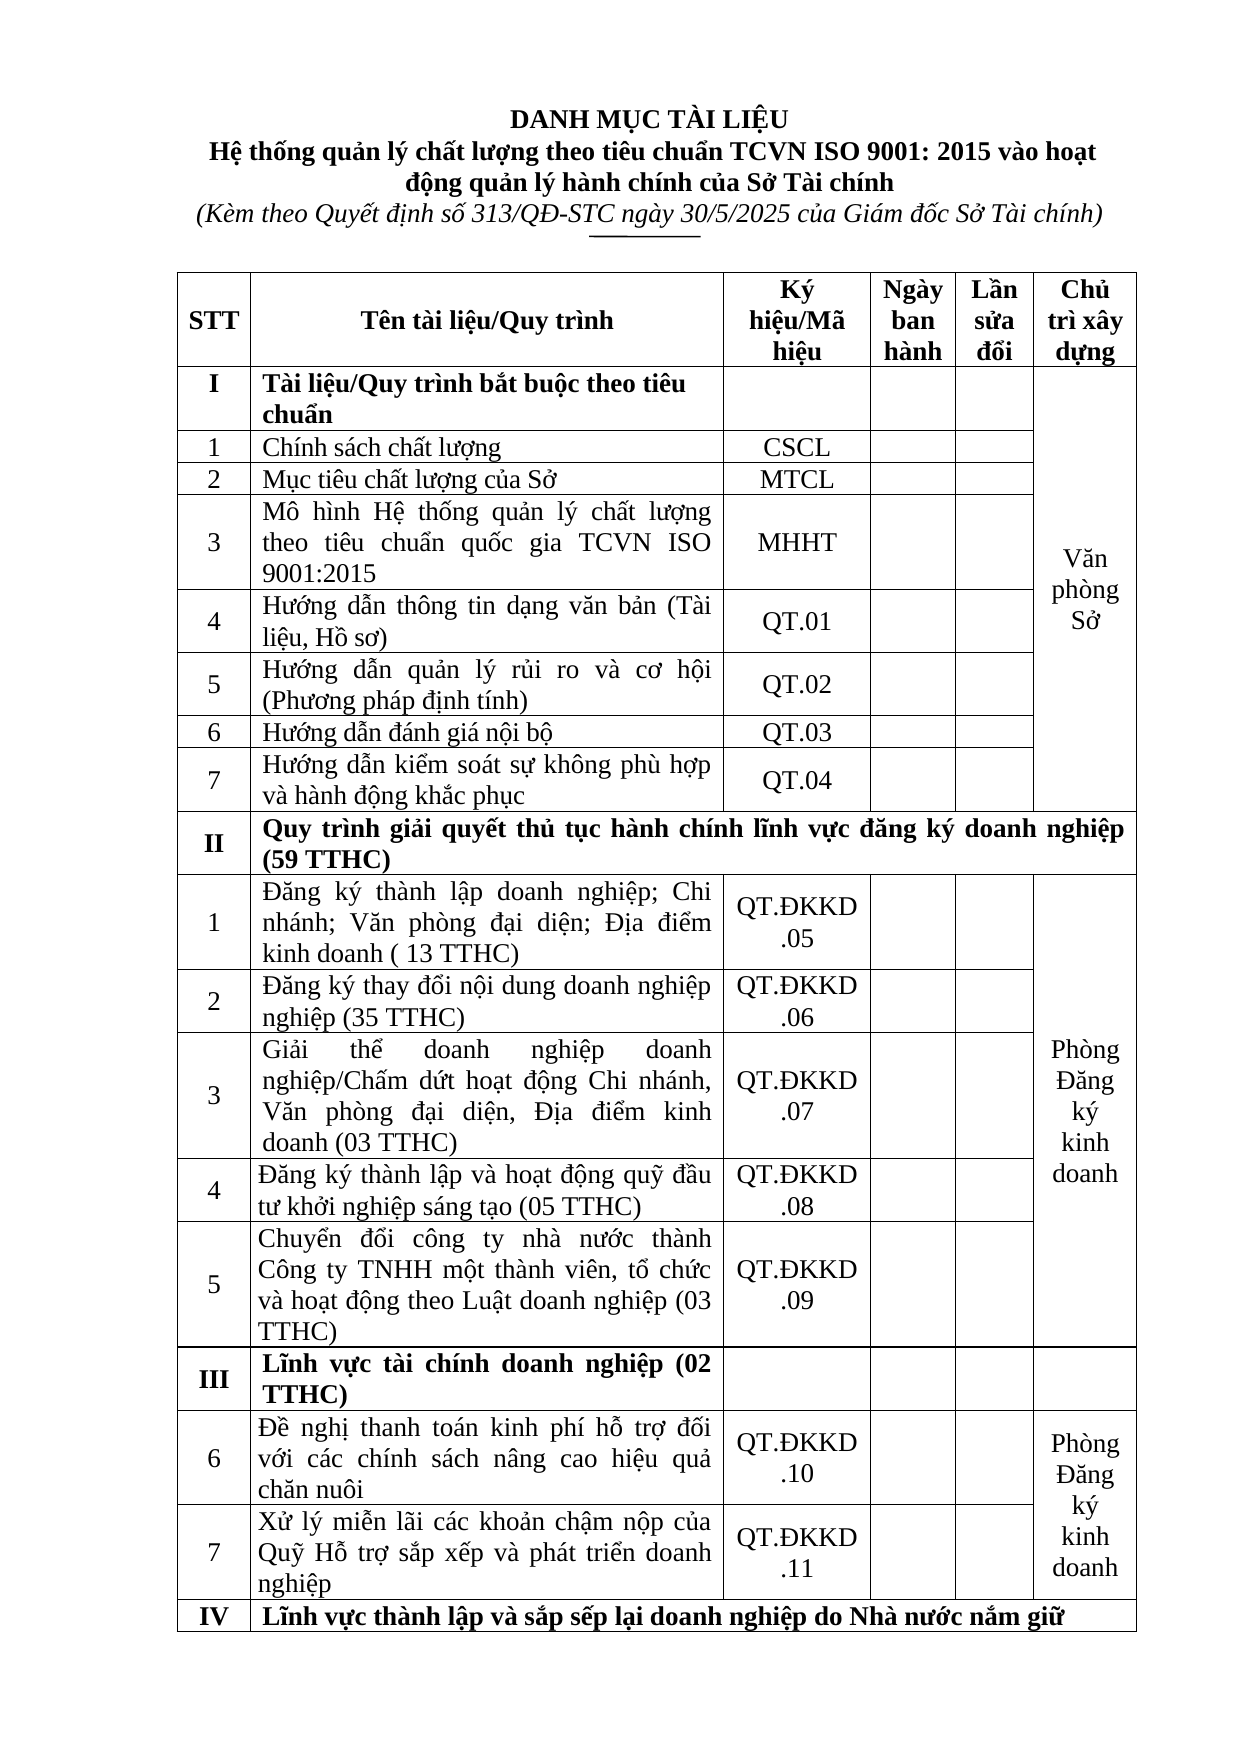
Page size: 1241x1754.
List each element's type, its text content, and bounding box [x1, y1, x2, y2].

table_cell [871, 495, 955, 588]
table_cell QT.ĐKKD.06 [724, 970, 870, 1032]
table_cell [871, 590, 955, 652]
table_cell [871, 875, 955, 968]
table_cell Mục tiêu chất lượng của Sở [251, 463, 723, 494]
table_cell Mô hình Hệ thống quản lý chất lượng theo tiêu chuẩn quốc gia TCVN ISO 9001:2015 [251, 495, 723, 588]
table_cell QT.04 [724, 748, 870, 811]
table_cell [956, 748, 1033, 811]
table_cell [956, 1411, 1033, 1504]
text Hệ thống quản lý chất lượng theo tiêu chuẩn TCVN ISO 9001: 2015 vào hoạt động quản lý hành chính của Sở Tài chính [177, 135, 1122, 197]
table_cell 5 [178, 1222, 250, 1346]
table_header Lần sửa đổi [956, 273, 1033, 366]
table_cell [871, 716, 955, 747]
table_cell Đăng ký thành lập và hoạt động quỹ đầu tư khởi nghiệp sáng tạo (05 TTHC) [251, 1159, 723, 1221]
table_cell QT.ĐKKD.10 [724, 1411, 870, 1504]
table_cell 6 [178, 1411, 250, 1504]
table_cell 5 [178, 653, 250, 715]
table_cell Phòng Đăng ký kinh doanh [1034, 1411, 1136, 1599]
table_cell Xử lý miễn lãi các khoản chậm nộp của Quỹ Hỗ trợ sắp xếp và phát triển doanh nghiệp [251, 1505, 723, 1599]
table_cell Hướng dẫn quản lý rủi ro và cơ hội (Phương pháp định tính) [251, 653, 723, 715]
table_cell Hướng dẫn đánh giá nội bộ [251, 716, 723, 747]
table_cell QT.ĐKKD.05 [724, 875, 870, 968]
table_cell Phòng Đăng ký kinh doanh [1034, 875, 1136, 1346]
table_cell [724, 367, 870, 429]
table_cell QT.ĐKKD.09 [724, 1222, 870, 1346]
table_header Tên tài liệu/Quy trình [251, 273, 723, 366]
table_cell [956, 495, 1033, 588]
table_cell 6 [178, 716, 250, 747]
table_cell [956, 590, 1033, 652]
table_cell MTCL [724, 463, 870, 494]
table_cell QT.01 [724, 590, 870, 652]
text DANH MỤC TÀI LIỆU [177, 103, 1122, 135]
table_cell CSCL [724, 431, 870, 462]
table_cell Hướng dẫn kiểm soát sự không phù hợp và hành động khắc phục [251, 748, 723, 811]
table_cell QT.ĐKKD.11 [724, 1505, 870, 1599]
table_cell [871, 367, 955, 429]
table_cell 7 [178, 1505, 250, 1599]
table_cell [251, 1600, 1136, 1631]
table_cell [956, 653, 1033, 715]
table_cell II [178, 812, 250, 874]
table_cell [871, 1159, 955, 1221]
table_cell [871, 653, 955, 715]
table_cell Tài liệu/Quy trình bắt buộc theo tiêu chuẩn [251, 367, 723, 429]
table_cell [871, 970, 955, 1032]
table_cell [871, 431, 955, 462]
table_cell I [178, 367, 250, 429]
table_cell MHHT [724, 495, 870, 588]
table_cell 3 [178, 1033, 250, 1157]
table_cell [871, 748, 955, 811]
table_cell [871, 1411, 955, 1504]
table_cell [871, 1033, 955, 1157]
table_cell Đề nghị thanh toán kinh phí hỗ trợ đối với các chính sách nâng cao hiệu quả chăn nuôi QT.ĐKKD.16 [251, 1411, 723, 1504]
table_cell 4 [178, 590, 250, 652]
table_cell Giải thể doanh nghiệp doanh nghiệp/Chấm dứt hoạt động Chi nhánh, Văn phòng đại diện, Địa điểm kinh doanh (03 TTHC) [251, 1033, 723, 1157]
table_header STT [178, 273, 250, 366]
table_cell 3 [178, 495, 250, 588]
table_cell Đăng ký thành lập doanh nghiệp; Chi nhánh; Văn phòng đại diện; Địa điểm kinh doanh ( 13 TTHC) [251, 875, 723, 968]
table_cell [956, 1033, 1033, 1157]
table_cell 7 [178, 748, 250, 811]
table_header Ký hiệu/Mã hiệu [724, 273, 870, 366]
table_cell QT.02 [724, 653, 870, 715]
table_cell IV [178, 1600, 250, 1631]
table_cell [724, 1348, 870, 1410]
table_cell 4 [178, 1159, 250, 1221]
table_cell Văn phòng Sở [1034, 367, 1136, 811]
table_cell [956, 970, 1033, 1032]
table_cell 2 [178, 970, 250, 1032]
table_cell QT.ĐKKD.07 [724, 1033, 870, 1157]
table_cell [956, 431, 1033, 462]
table_cell [956, 1505, 1033, 1599]
table_cell III [178, 1348, 250, 1410]
table_cell QT.03 [724, 716, 870, 747]
table_cell Lĩnh vực tài chính doanh nghiệp (02 TTHC) [251, 1348, 723, 1410]
table_cell [956, 875, 1033, 968]
table_cell 1 [178, 431, 250, 462]
table_cell [956, 1159, 1033, 1221]
table_cell QT.ĐKKD.08 [724, 1159, 870, 1221]
table_cell [956, 367, 1033, 429]
table_cell [1034, 1348, 1136, 1410]
table_cell [956, 463, 1033, 494]
table_cell Chuyển đổi công ty nhà nước thành Công ty TNHH một thành viên, tổ chức và hoạt động theo Luật doanh nghiệp (03 TTHC) [251, 1222, 723, 1346]
table_cell Đăng ký thay đổi nội dung doanh nghiệp nghiệp (35 TTHC) [251, 970, 723, 1032]
text (Kèm theo Quyết định số 313/QĐ-STC ngày 30/5/2025 của Giám đốc Sở Tài chính) [177, 197, 1122, 228]
table_cell 2 [178, 463, 250, 494]
table_cell [956, 716, 1033, 747]
table_cell Hướng dẫn thông tin dạng văn bản (Tài liệu, Hồ sơ) [251, 590, 723, 652]
table_cell [956, 1222, 1033, 1346]
table_cell 1 [178, 875, 250, 968]
table_cell [871, 1222, 955, 1346]
table_cell Quy trình giải quyết thủ tục hành chính lĩnh vực đăng ký doanh nghiệp (59 TTHC) [251, 812, 1136, 874]
table_cell [871, 1505, 955, 1599]
table_header Ngày ban hành [871, 273, 955, 366]
table_header Chủ trì xây dựng [1034, 273, 1136, 366]
table_cell Chính sách chất lượng [251, 431, 723, 462]
table_cell [956, 1348, 1033, 1410]
table_cell [871, 463, 955, 494]
table_cell [871, 1348, 955, 1410]
